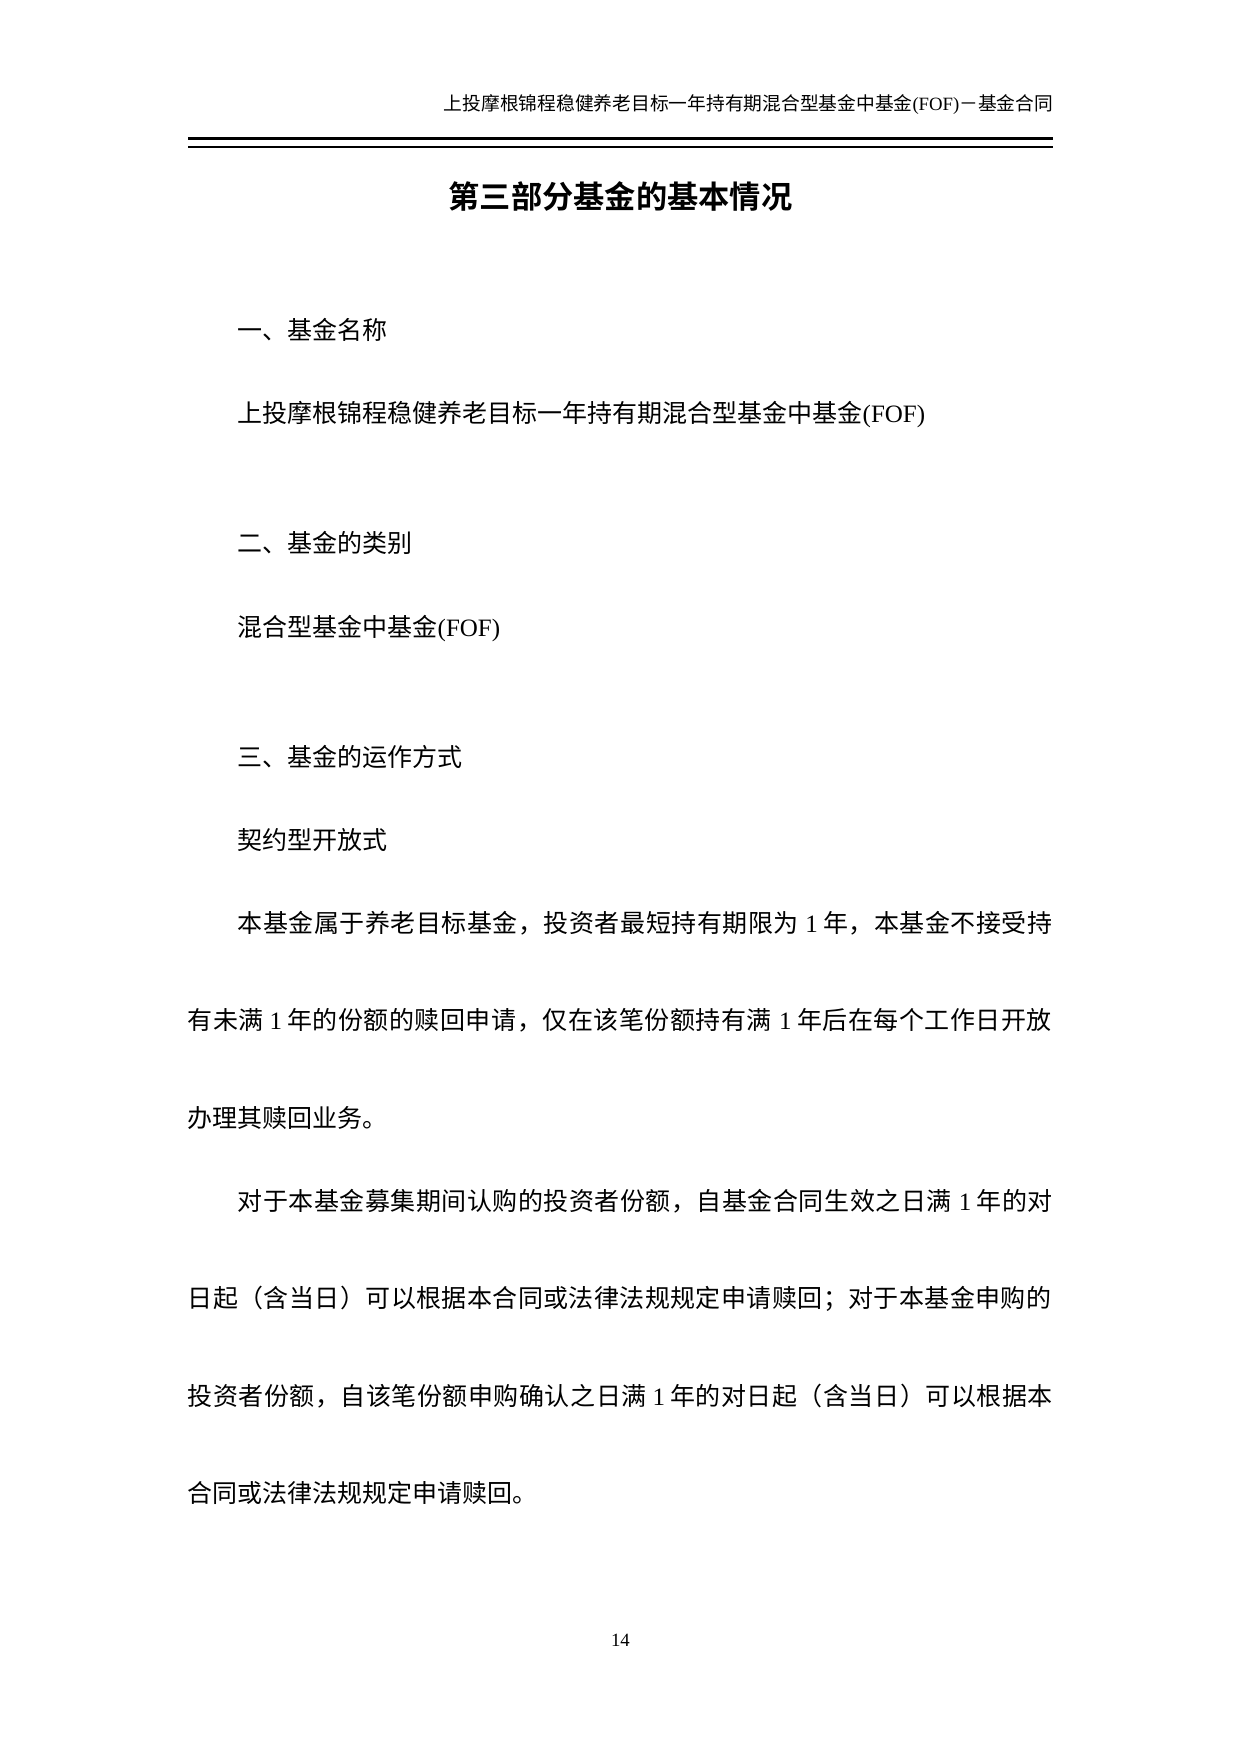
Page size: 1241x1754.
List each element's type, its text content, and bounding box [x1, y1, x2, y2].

text 契约型开放式 [187, 806, 1053, 871]
text 上投摩根锦程稳健养老目标一年持有期混合型基金中基金(FOF) [187, 379, 1053, 444]
subtitle 第三部分基金的基本情况 [187, 162, 1053, 227]
text 一、基金名称 [187, 296, 1053, 361]
text 二、基金的类别 [187, 509, 1053, 574]
text 混合型基金中基金(FOF) [187, 593, 1053, 658]
text 对于本基金募集期间认购的投资者份额，自基金合同生效之日满1年的对日起（含当日）可以根据本合同或法律法规规定申请赎回；对于本基金申购的投资者份额，自该笔份额申购确认之日满1年的对日起（含当日）可以根据本合同或法律法规规定申请赎回。 [187, 1167, 1053, 1524]
text 三、基金的运作方式 [187, 723, 1053, 788]
text 本基金属于养老目标基金，投资者最短持有期限为1年，本基金不接受持有未满1年的份额的赎回申请，仅在该笔份额持有满1年后在每个工作日开放办理其赎回业务。 [187, 889, 1053, 1149]
